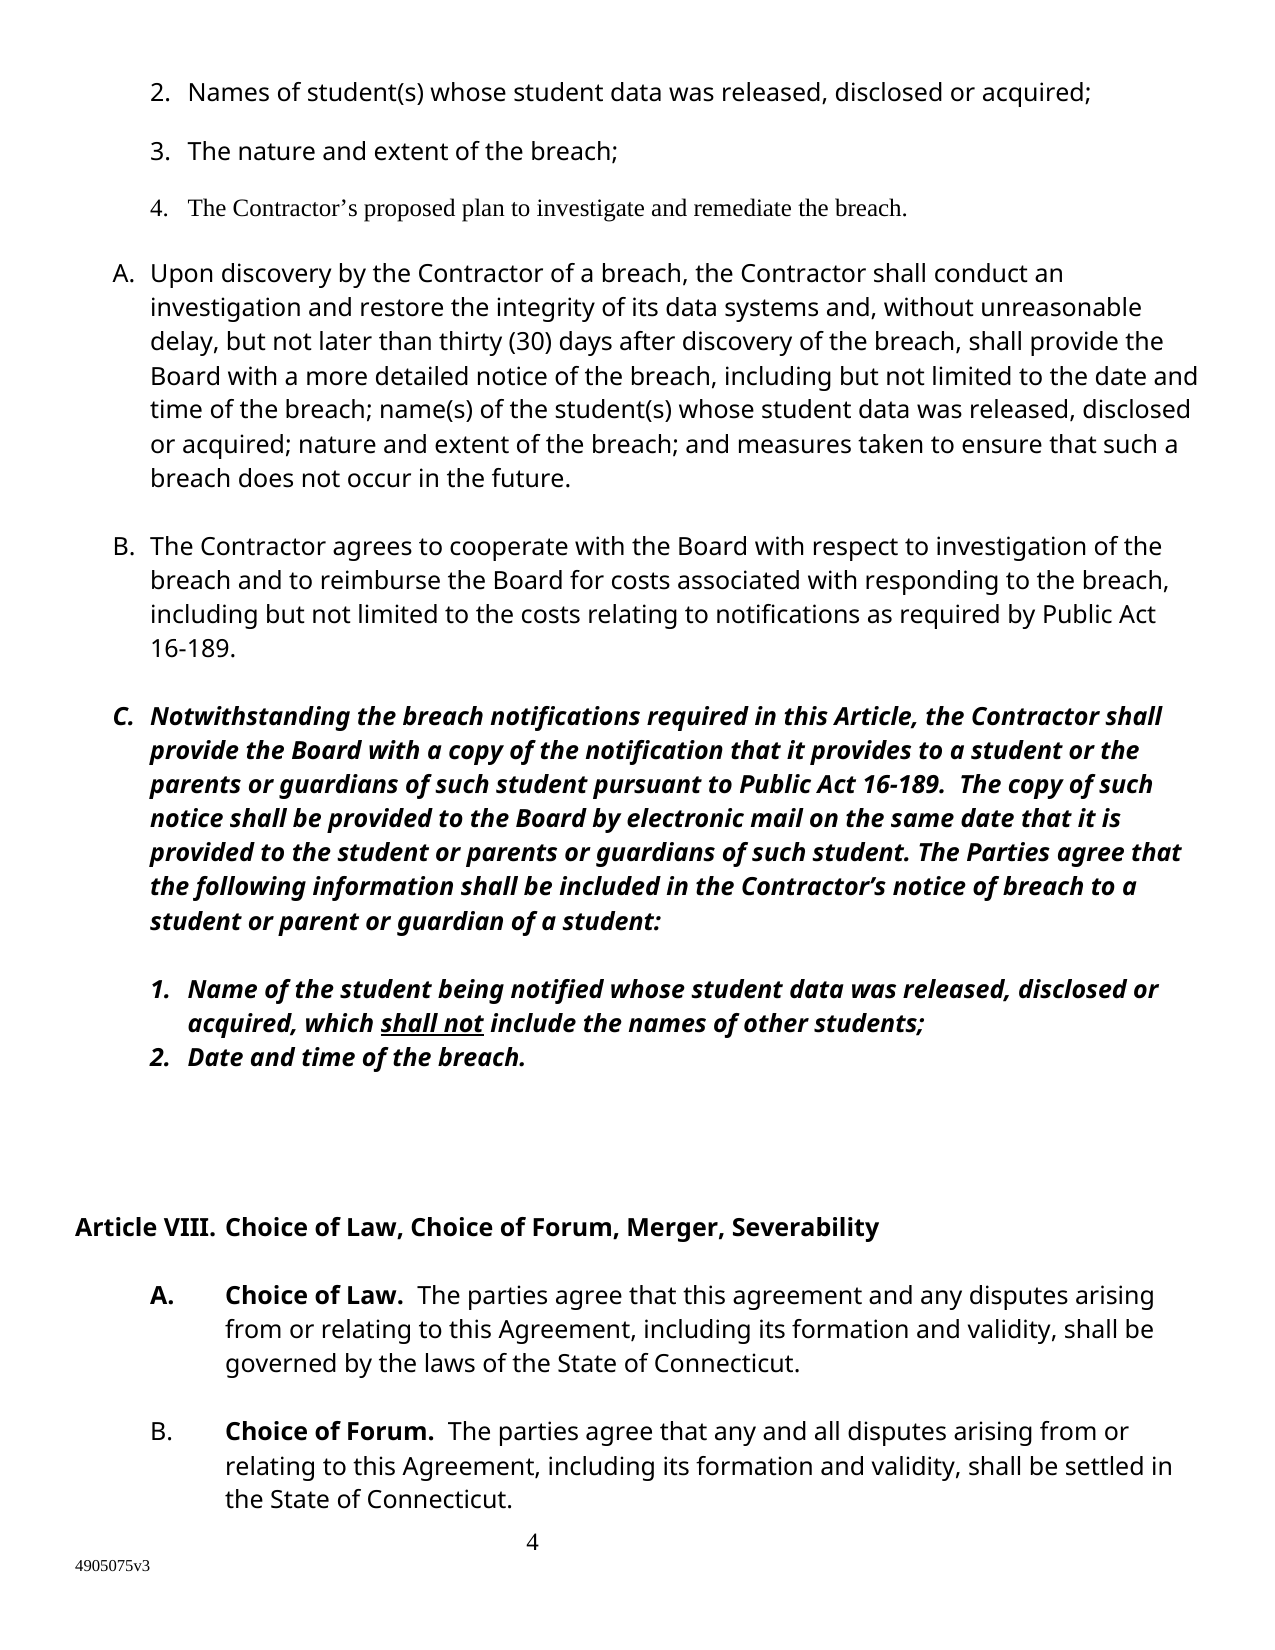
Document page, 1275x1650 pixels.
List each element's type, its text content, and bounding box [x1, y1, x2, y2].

text B. Choice of Forum. The parties agree that any and all disputes arising from or relating to this Agreement, including its formation and validity, shall be settled in the State of Connecticut. [150, 1414, 1200, 1516]
list The Contractor agrees to cooperate with the Board with respect to investigation of the breach and to reimburse the Board for costs associated with responding to the breach, including but not limited to the costs relating to notifications as required by Public Act 16-189. [112, 528, 1200, 665]
list Date and time of the breach. [150, 1039, 1200, 1073]
text Article VIII. Choice of Law, Choice of Forum, Merger, Severability [75, 1210, 1200, 1244]
text A. Choice of Law. The parties agree that this agreement and any disputes arising from or relating to this Agreement, including its formation and validity, shall be governed by the laws of the State of Connecticut. [150, 1278, 1200, 1380]
text 4. The Contractor’s proposed plan to investigate and remediate the breach. [75, 193, 1200, 222]
list Upon discovery by the Contractor of a breach, the Contractor shall conduct an investigation and restore the integrity of its data systems and, without unreasonable delay, but not later than thirty (30) days after discovery of the breach, shall provide the Board with a more detailed notice of the breach, including but not limited to the date and time of the breach; name(s) of the student(s) whose student data was released, disclosed or acquired; nature and extent of the breach; and measures taken to ensure that such a breach does not occur in the future. [112, 256, 1200, 494]
subtitle The nature and extent of the breach; [150, 134, 1200, 168]
list Name of the student being notified whose student data was released, disclosed or acquired, which shall not include the names of other students; [150, 971, 1200, 1039]
list Notwithstanding the breach notifications required in this Article, the Contractor shall provide the Board with a copy of the notification that it provides to a student or the parents or guardians of such student pursuant to Public Act 16-189. The copy of such notice shall be provided to the Board by electronic mail on the same date that it is provided to the student or parents or guardians of such student. The Parties agree that the following information shall be included in the Contractor’s notice of breach to a student or parent or guardian of a student: [112, 699, 1200, 937]
subtitle Names of student(s) whose student data was released, disclosed or acquired; [150, 75, 1200, 109]
